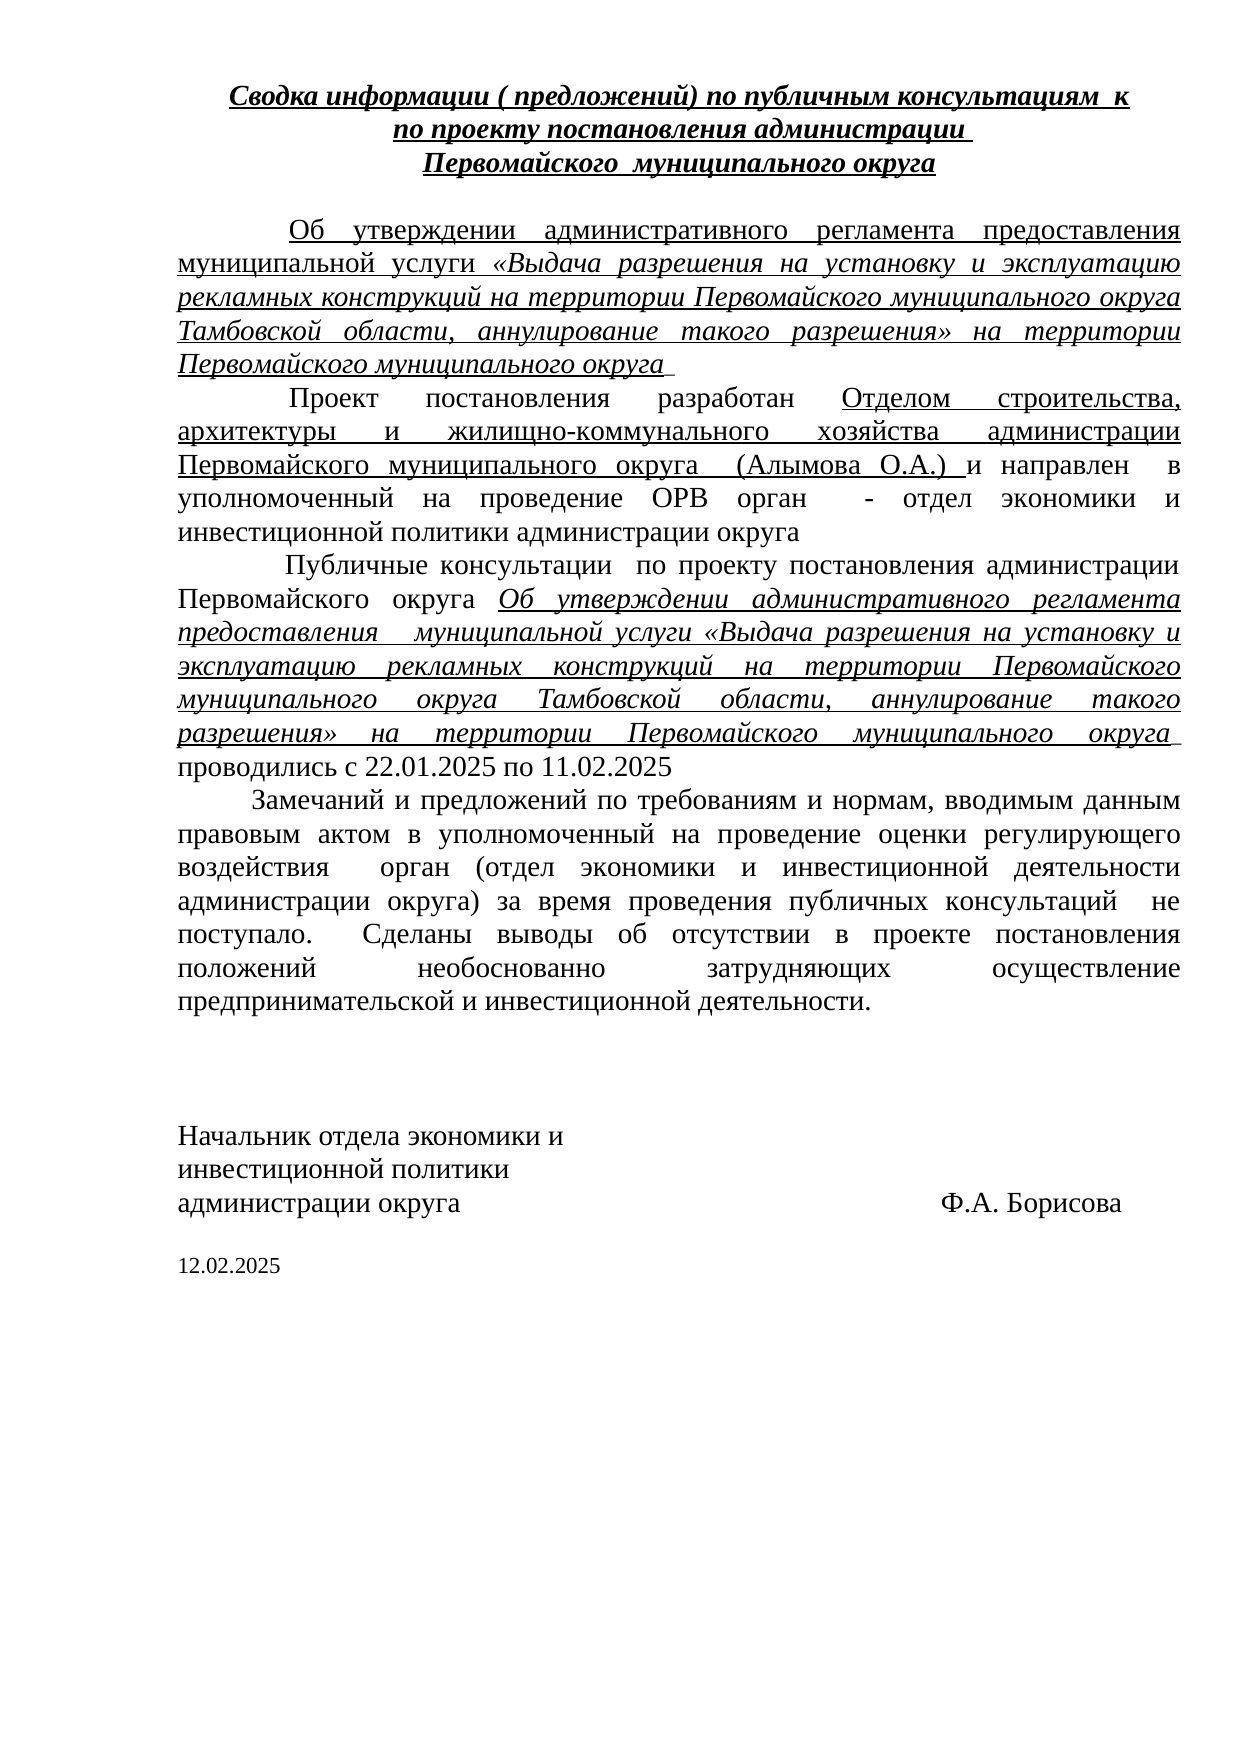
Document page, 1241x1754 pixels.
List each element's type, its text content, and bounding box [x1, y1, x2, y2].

text Сводка информации ( предложений) по публичным консультациям к [177, 78, 1181, 111]
text Начальник отдела экономики и [177, 1118, 1181, 1151]
text Публичные консультации по проекту постановления администрации Первомайского округа Об утверждении административного регламента предоставления муниципальной услуги «Выдача разрешения на установку и эксплуатацию рекламных конструкций на территории Первомайского муниципального округа Тамбовской области, аннулирование такого разрешения» на территории Первомайского муниципального округа_ проводились с 22.01.2025 по 11.02.2025 [177, 712, 1181, 744]
text Проект постановления разработан Отделом строительства, архитектуры и жилищно-коммунального хозяйства администрации Первомайского муниципального округа (Алымова О.А.) и направлен в уполномоченный на проведение ОРВ орган - отдел экономики и инвестиционной политики администрации округа [177, 380, 1181, 442]
text 12.02.2025 [177, 1252, 1181, 1278]
text Об утверждении административного регламента предоставления муниципальной услуги «Выдача разрешения на установку и эксплуатацию рекламных конструкций на территории Первомайского муниципального округа Тамбовской области, аннулирование такого разрешения» на территории Первомайского муниципального округа_ [177, 212, 1181, 275]
text Об утверждении административного регламента предоставления муниципальной услуги «Выдача разрешения на установку и эксплуатацию рекламных конструкций на территории Первомайского муниципального округа Тамбовской области, аннулирование такого разрешения» на территории Первомайского муниципального округа_ [177, 310, 1181, 342]
text по проекту постановления администрации [177, 111, 1181, 145]
text Публичные консультации по проекту постановления администрации Первомайского округа Об утверждении административного регламента предоставления муниципальной услуги «Выдача разрешения на установку и эксплуатацию рекламных конструкций на территории Первомайского муниципального округа Тамбовской области, аннулирование такого разрешения» на территории Первомайского муниципального округа_ проводились с 22.01.2025 по 11.02.2025 [177, 745, 1181, 782]
text Публичные консультации по проекту постановления администрации Первомайского округа Об утверждении административного регламента предоставления муниципальной услуги «Выдача разрешения на установку и эксплуатацию рекламных конструкций на территории Первомайского муниципального округа Тамбовской области, аннулирование такого разрешения» на территории Первомайского муниципального округа_ проводились с 22.01.2025 по 11.02.2025 [177, 547, 1181, 644]
text Публичные консультации по проекту постановления администрации Первомайского округа Об утверждении административного регламента предоставления муниципальной услуги «Выдача разрешения на установку и эксплуатацию рекламных конструкций на территории Первомайского муниципального округа Тамбовской области, аннулирование такого разрешения» на территории Первомайского муниципального округа_ проводились с 22.01.2025 по 11.02.2025 [177, 645, 1181, 677]
text администрации округа Ф.А. Борисова [177, 1185, 1181, 1218]
text инвестиционной политики [177, 1151, 1181, 1185]
text Публичные консультации по проекту постановления администрации Первомайского округа Об утверждении административного регламента предоставления муниципальной услуги «Выдача разрешения на установку и эксплуатацию рекламных конструкций на территории Первомайского муниципального округа Тамбовской области, аннулирование такого разрешения» на территории Первомайского муниципального округа_ проводились с 22.01.2025 по 11.02.2025 [177, 678, 1181, 711]
text Об утверждении административного регламента предоставления муниципальной услуги «Выдача разрешения на установку и эксплуатацию рекламных конструкций на территории Первомайского муниципального округа Тамбовской области, аннулирование такого разрешения» на территории Первомайского муниципального округа_ [177, 343, 1181, 380]
text Проект постановления разработан Отделом строительства, архитектуры и жилищно-коммунального хозяйства администрации Первомайского муниципального округа (Алымова О.А.) и направлен в уполномоченный на проведение ОРВ орган - отдел экономики и инвестиционной политики администрации округа [177, 443, 1181, 547]
text Об утверждении административного регламента предоставления муниципальной услуги «Выдача разрешения на установку и эксплуатацию рекламных конструкций на территории Первомайского муниципального округа Тамбовской области, аннулирование такого разрешения» на территории Первомайского муниципального округа_ [177, 276, 1181, 308]
text Замечаний и предложений по требованиям и нормам, вводимым данным правовым актом в уполномоченный на проведение оценки регулирующего воздействия орган (отдел экономики и инвестиционной деятельности администрации округа) за время проведения публичных консультаций не поступало. Сделаны выводы об отсутствии в проекте постановления положений необоснованно затрудняющих осуществление предпринимательской и инвестиционной деятельности. [177, 782, 1181, 1017]
text Первомайского муниципального округа [177, 145, 1181, 178]
